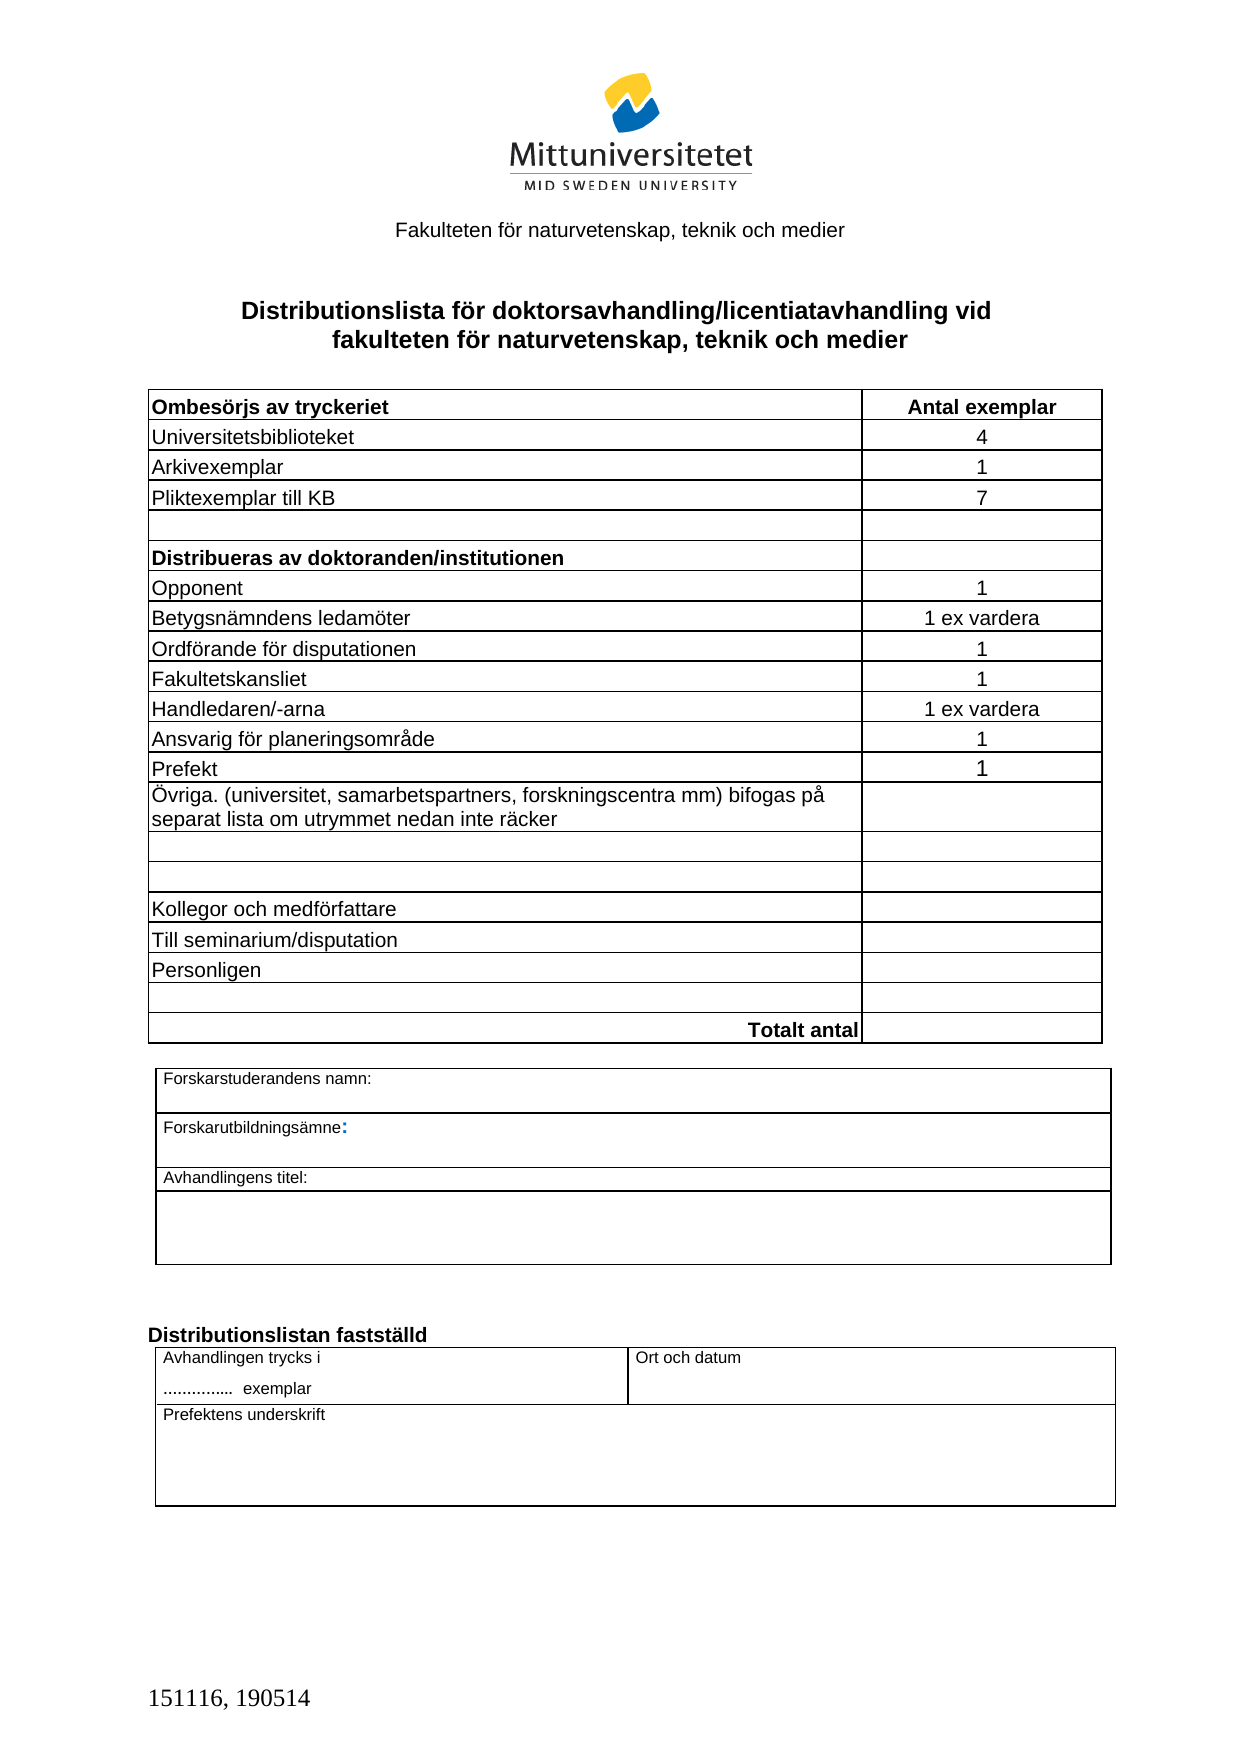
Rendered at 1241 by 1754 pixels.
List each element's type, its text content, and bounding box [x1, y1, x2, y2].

table_cell Opponent [149, 571, 861, 600]
table_cell Pliktexemplar till KB [149, 481, 861, 509]
table_cell [863, 983, 1101, 1012]
table_cell Totalt antal [149, 1013, 861, 1042]
table_cell 1 [863, 753, 1101, 781]
table_cell Ordförande för disputationen [149, 632, 861, 660]
table_cell Forskarutbildningsämne: [157, 1114, 1110, 1167]
table_cell [863, 783, 1101, 831]
table_cell 1 [863, 451, 1101, 479]
table_cell 4 [863, 420, 1101, 449]
table_cell [149, 983, 861, 1012]
table_cell [863, 1013, 1101, 1042]
table_cell [863, 541, 1101, 570]
table_cell [149, 511, 861, 539]
picture [510, 73, 753, 190]
table_cell Fakultetskansliet [149, 662, 861, 691]
table_cell [863, 953, 1101, 982]
table_cell Handledaren/-arna [149, 692, 861, 721]
table_cell 1 [863, 662, 1101, 691]
table_cell Till seminarium/disputation [149, 923, 861, 951]
table_header Avhandlingen trycks i …………... exemplar [156, 1348, 627, 1404]
table_cell [863, 862, 1101, 891]
table_cell Betygsnämndens ledamöter [149, 602, 861, 630]
table_cell [863, 923, 1101, 951]
table_cell [149, 832, 861, 861]
table_header Ort och datum [629, 1348, 1115, 1404]
table_cell Prefektens underskrift [156, 1405, 1115, 1505]
table_cell Avhandlingens titel: [157, 1168, 1110, 1190]
table_cell 1 ex vardera [863, 602, 1101, 630]
table_cell Ansvarig för planeringsområde [149, 722, 861, 751]
table_cell 7 [863, 481, 1101, 509]
table_cell 1 ex vardera [863, 692, 1101, 721]
table_cell [863, 893, 1101, 921]
table_cell [863, 511, 1101, 539]
table_cell Distribueras av doktoranden/institutionen [149, 541, 861, 570]
table_cell 1 [863, 571, 1101, 600]
subtitle Distributionslista för doktorsavhandling/licentiatavhandling vid fakulteten för naturvetenskap, teknik och medier [148, 296, 1093, 353]
table_cell Prefekt [149, 753, 861, 781]
table_cell Kollegor och medförfattare [149, 893, 861, 921]
table_cell [863, 832, 1101, 861]
table_header Antal exemplar [863, 390, 1101, 419]
table_cell [157, 1192, 1110, 1264]
text Distributionslistan fastställd [148, 1323, 1093, 1347]
table_cell Övriga. (universitet, samarbetspartners, forskningscentra mm) bifogas på separat lista om utrymmet nedan inte räcker [149, 783, 861, 831]
table_cell Personligen [149, 953, 861, 982]
table_cell 1 [863, 632, 1101, 660]
table_cell Arkivexemplar [149, 451, 861, 479]
table_cell 1 [863, 722, 1101, 751]
table_header Forskarstuderandens namn: [157, 1069, 1110, 1112]
table_header Ombesörjs av tryckeriet [149, 390, 861, 419]
table_cell [149, 862, 861, 891]
table_cell Universitetsbiblioteket [149, 420, 861, 449]
